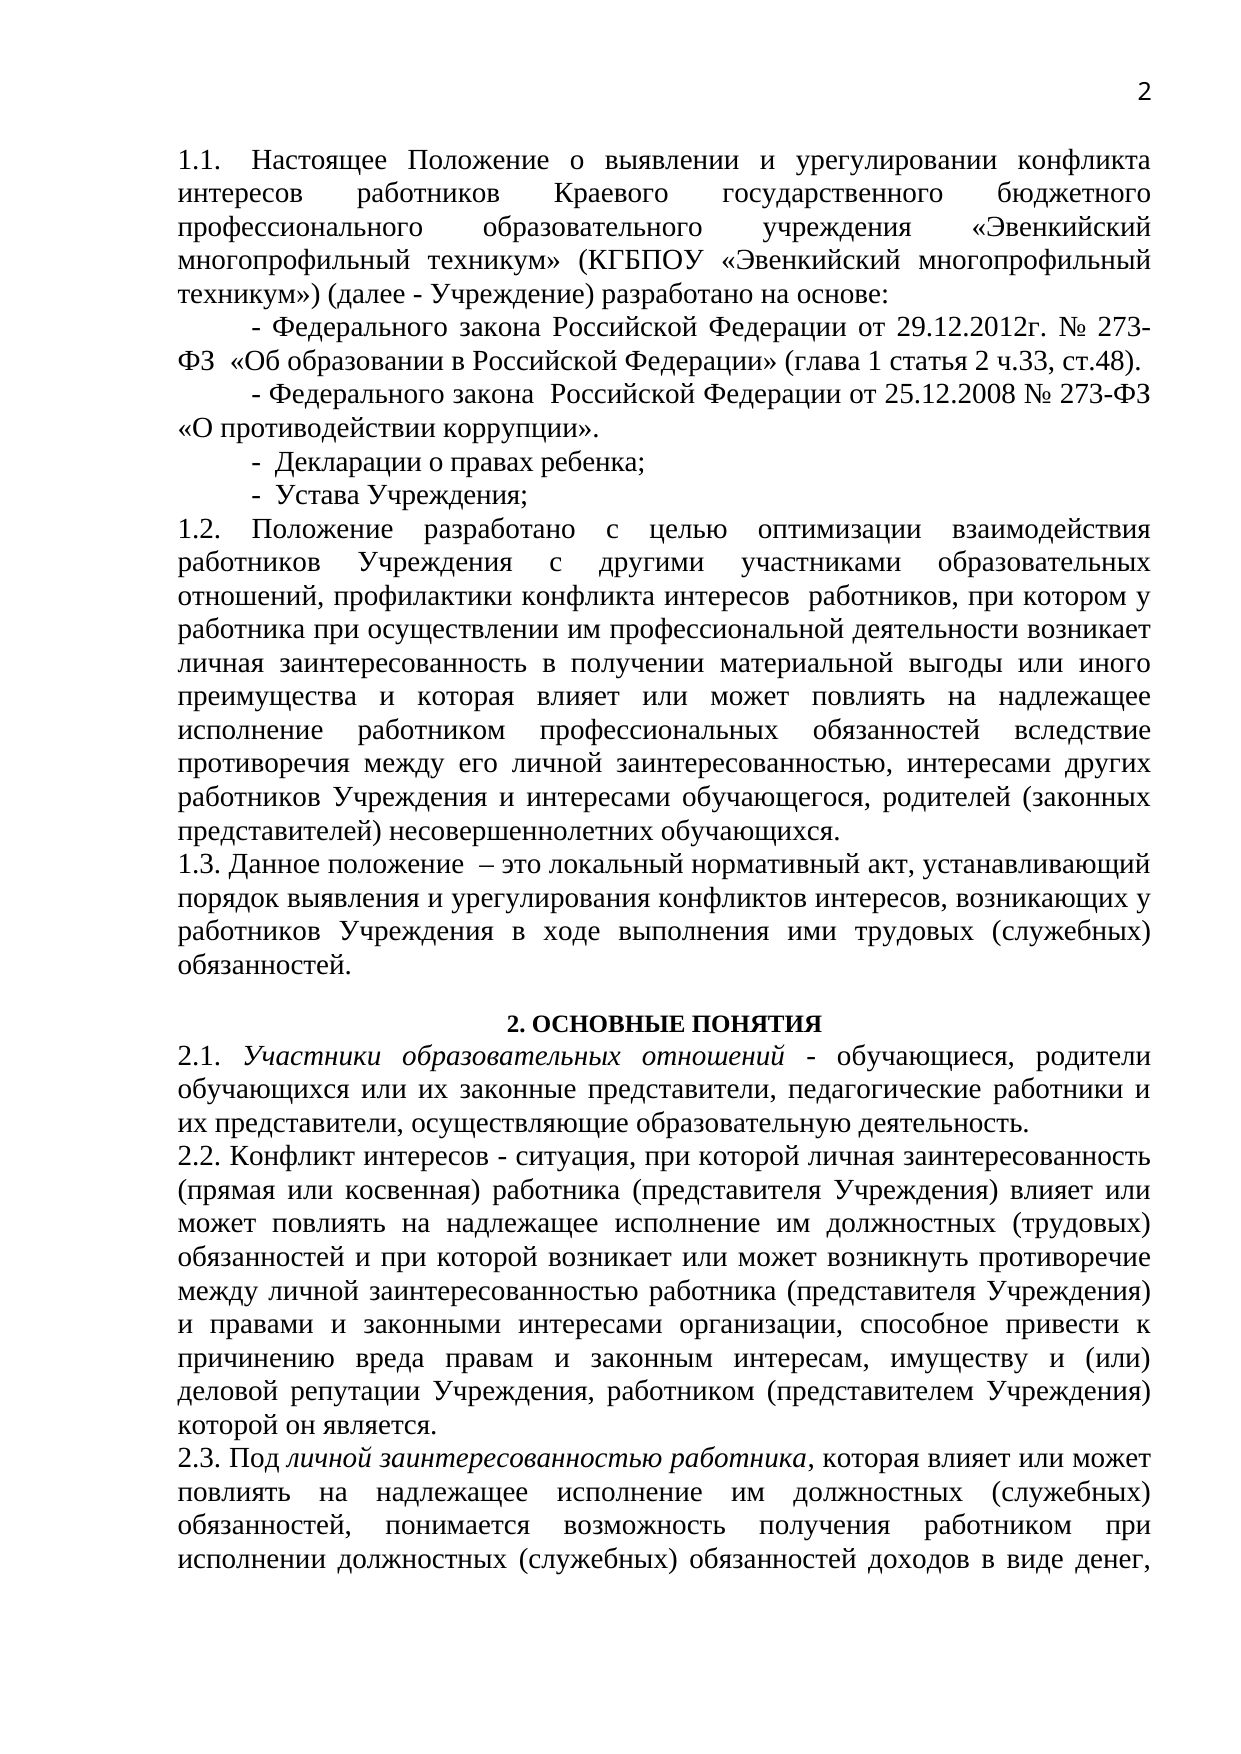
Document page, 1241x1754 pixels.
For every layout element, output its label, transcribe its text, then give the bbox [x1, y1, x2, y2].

list Настоящее Положение о выявлении и урегулировании конфликта интересов работников Краевого государственного бюджетного профессионального образовательного учреждения «Эвенкийский многопрофильный техникум» (КГБПОУ «Эвенкийский многопрофильный техникум») (далее - Учреждение) разработано на основе: [177, 142, 1152, 309]
text - Федерального закона Российской Федерации от 29.12.2012г. № 273-ФЗ «Об образовании в Российской Федерации» (глава 1 статья 2 ч.33, ст.48). [177, 309, 1152, 377]
text - Федерального закона Российской Федерации от 25.12.2008 № 273-ФЗ «О противодействии коррупции». [177, 377, 1152, 444]
text 2.1. Участники образовательных отношений - обучающиеся, родители обучающихся или их законные представители, педагогические работники и их представители, осуществляющие образовательную деятельность. [177, 1038, 1152, 1138]
text 1.2. Положение разработано с целью оптимизации взаимодействия работников Учреждения с другими участниками образовательных отношений, профилактики конфликта интересов работников, при котором у работника при осуществлении им профессиональной деятельности возникает личная заинтересованность в получении материальной выгоды или иного преимущества и которая влияет или может повлиять на надлежащее исполнение работником профессиональных обязанностей вследствие противоречия между его личной заинтересованностью, интересами других работников Учреждения и интересами обучающегося, родителей (законных представителей) несовершеннолетних обучающихся. [177, 511, 1152, 846]
text 1.3. Данное положение – это локальный нормативный акт, устанавливающий порядок выявления и урегулирования конфликтов интересов, возникающих у работников Учреждения в ходе выполнения ими трудовых (служебных) обязанностей. [177, 846, 1152, 980]
text 2.2. Конфликт интересов - ситуация, при которой личная заинтересованность (прямая или косвенная) работника (представителя Учреждения) влияет или может повлиять на надлежащее исполнение им должностных (трудовых) обязанностей и при которой возникает или может возникнуть противоречие между личной заинтересованностью работника (представителя Учреждения) и правами и законными интересами организации, способное привести к причинению вреда правам и законным интересам, имуществу и (или) деловой репутации Учреждения, работником (представителем Учреждения) которой он является. [177, 1138, 1152, 1440]
text 2. Основные понятия [177, 1009, 1152, 1038]
text - Декларации о правах ребенка; [177, 444, 1152, 477]
text - Устава Учреждения; [177, 477, 1152, 511]
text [177, 1440, 1152, 1574]
